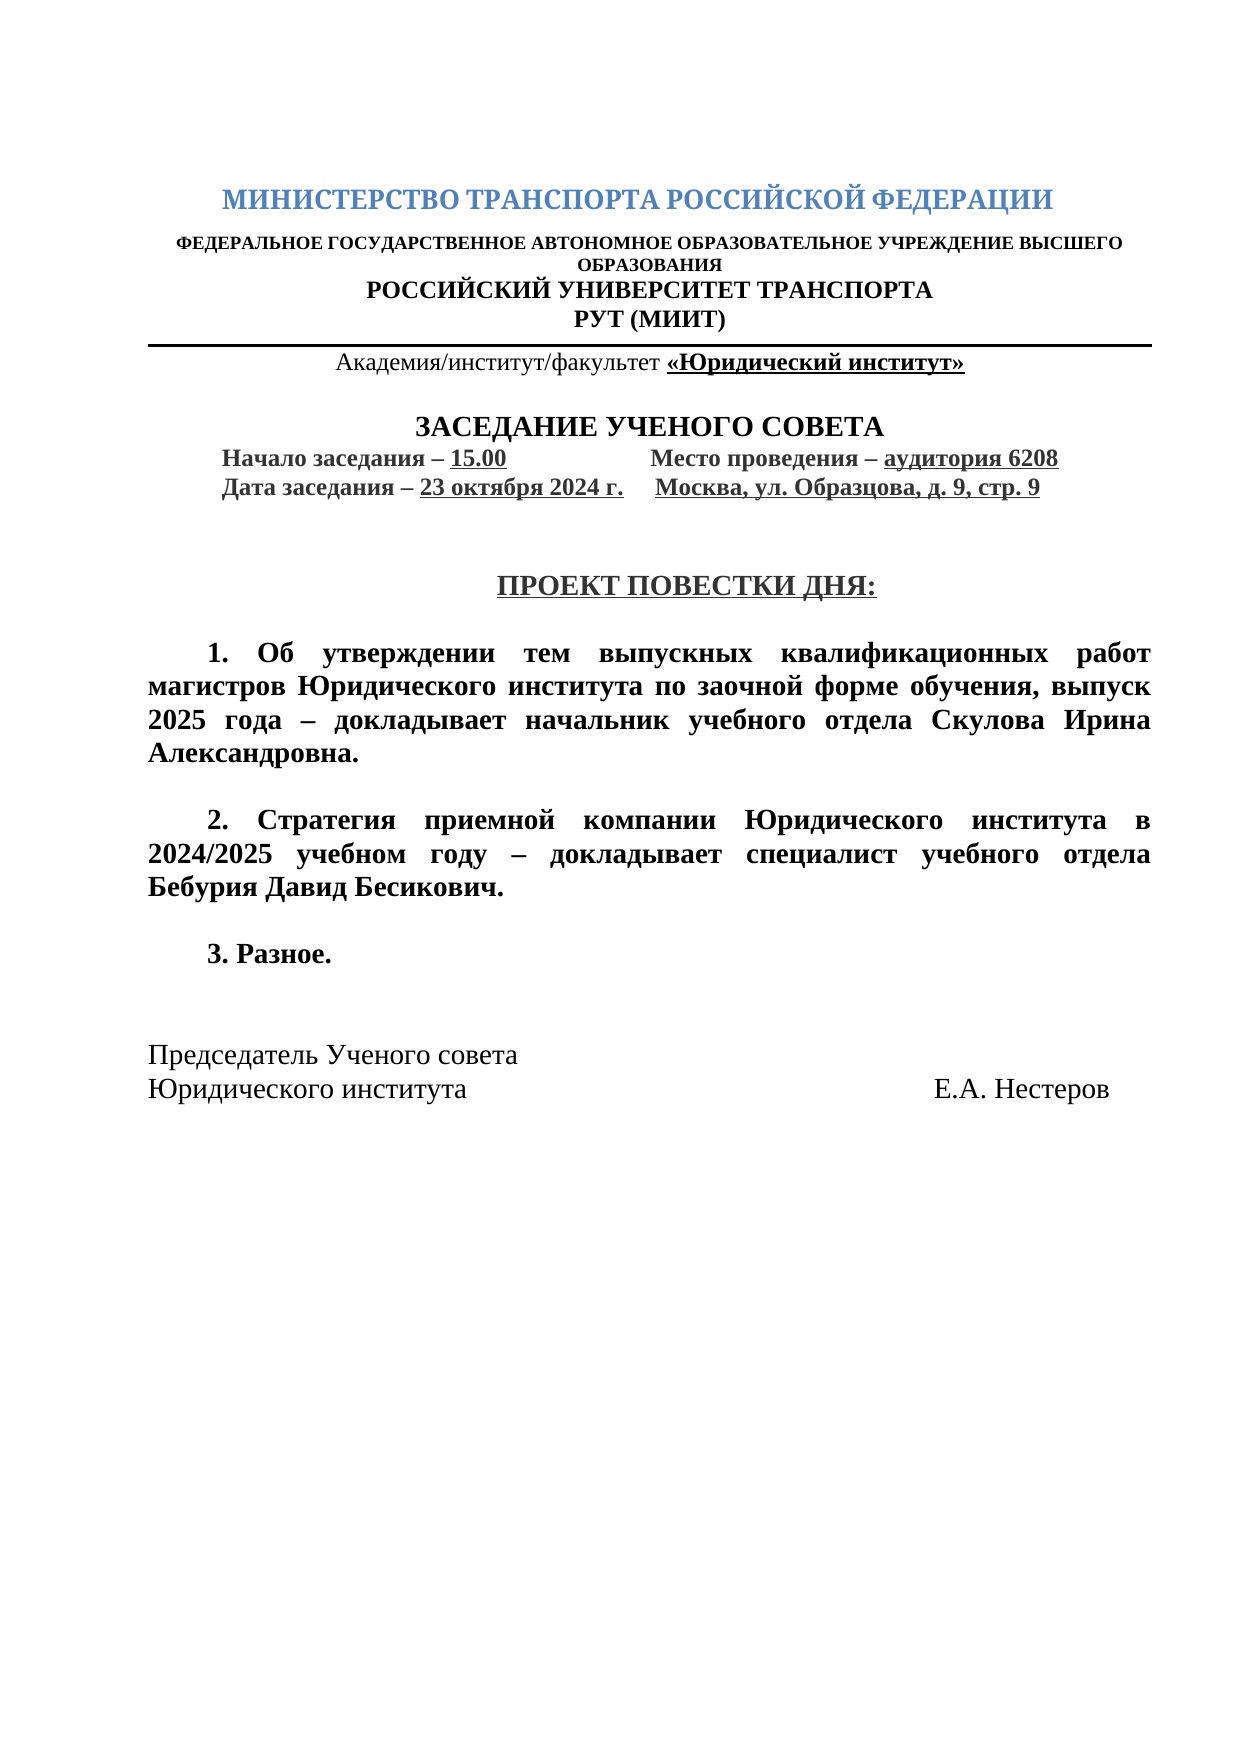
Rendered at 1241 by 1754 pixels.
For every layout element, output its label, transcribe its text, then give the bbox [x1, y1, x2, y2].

text РУТ (МИИТ) [148, 304, 1152, 333]
text Академия/институт/факультет «Юридический институт» [148, 347, 1152, 376]
text ФЕДЕРАЛЬНОЕ ГОСУДАРСТВЕННОЕ АВТОНОМНОЕ ОБРАЗОВАТЕЛЬНОЕ УЧРЕЖДЕНИЕ ВЫСШЕГО ОБРАЗОВАНИЯ [148, 232, 1152, 275]
text РОССИЙСКИЙ УНИВЕРСИТЕТ ТРАНСПОРТА [148, 275, 1152, 304]
list 3. Разное. [148, 937, 1152, 970]
text Юридического института Е.А. Нестеров [148, 1071, 1152, 1104]
text Дата заседания – 23 октября 2024 г. Москва, ул. Образцова, д. 9, стр. 9 [148, 472, 1152, 501]
subtitle МИНИСТЕРСТВО ТРАНСПОРТА РОССИЙСКОЙ ФЕДЕРАЦИИ [148, 185, 1152, 217]
text Председатель Ученого совета [148, 1037, 1152, 1071]
list 1. Об утверждении тем выпускных квалификационных работ магистров Юридического института по заочной форме обучения, выпуск 2025 года – докладывает начальник учебного отдела Скулова Ирина Александровна. [148, 635, 1152, 769]
text ЗАСЕДАНИЕ УЧЕНОГО СОВЕТА [148, 409, 1152, 443]
text Начало заседания – 15.00 Место проведения – аудитория 6208 [148, 443, 1152, 472]
list 2. Стратегия приемной компании Юридического института в 2024/2025 учебном году – докладывает специалист учебного отдела Бебурия Давид Бесикович. [148, 802, 1152, 903]
text ПРОЕКТ ПОВЕСТКИ ДНЯ: [148, 568, 1152, 601]
